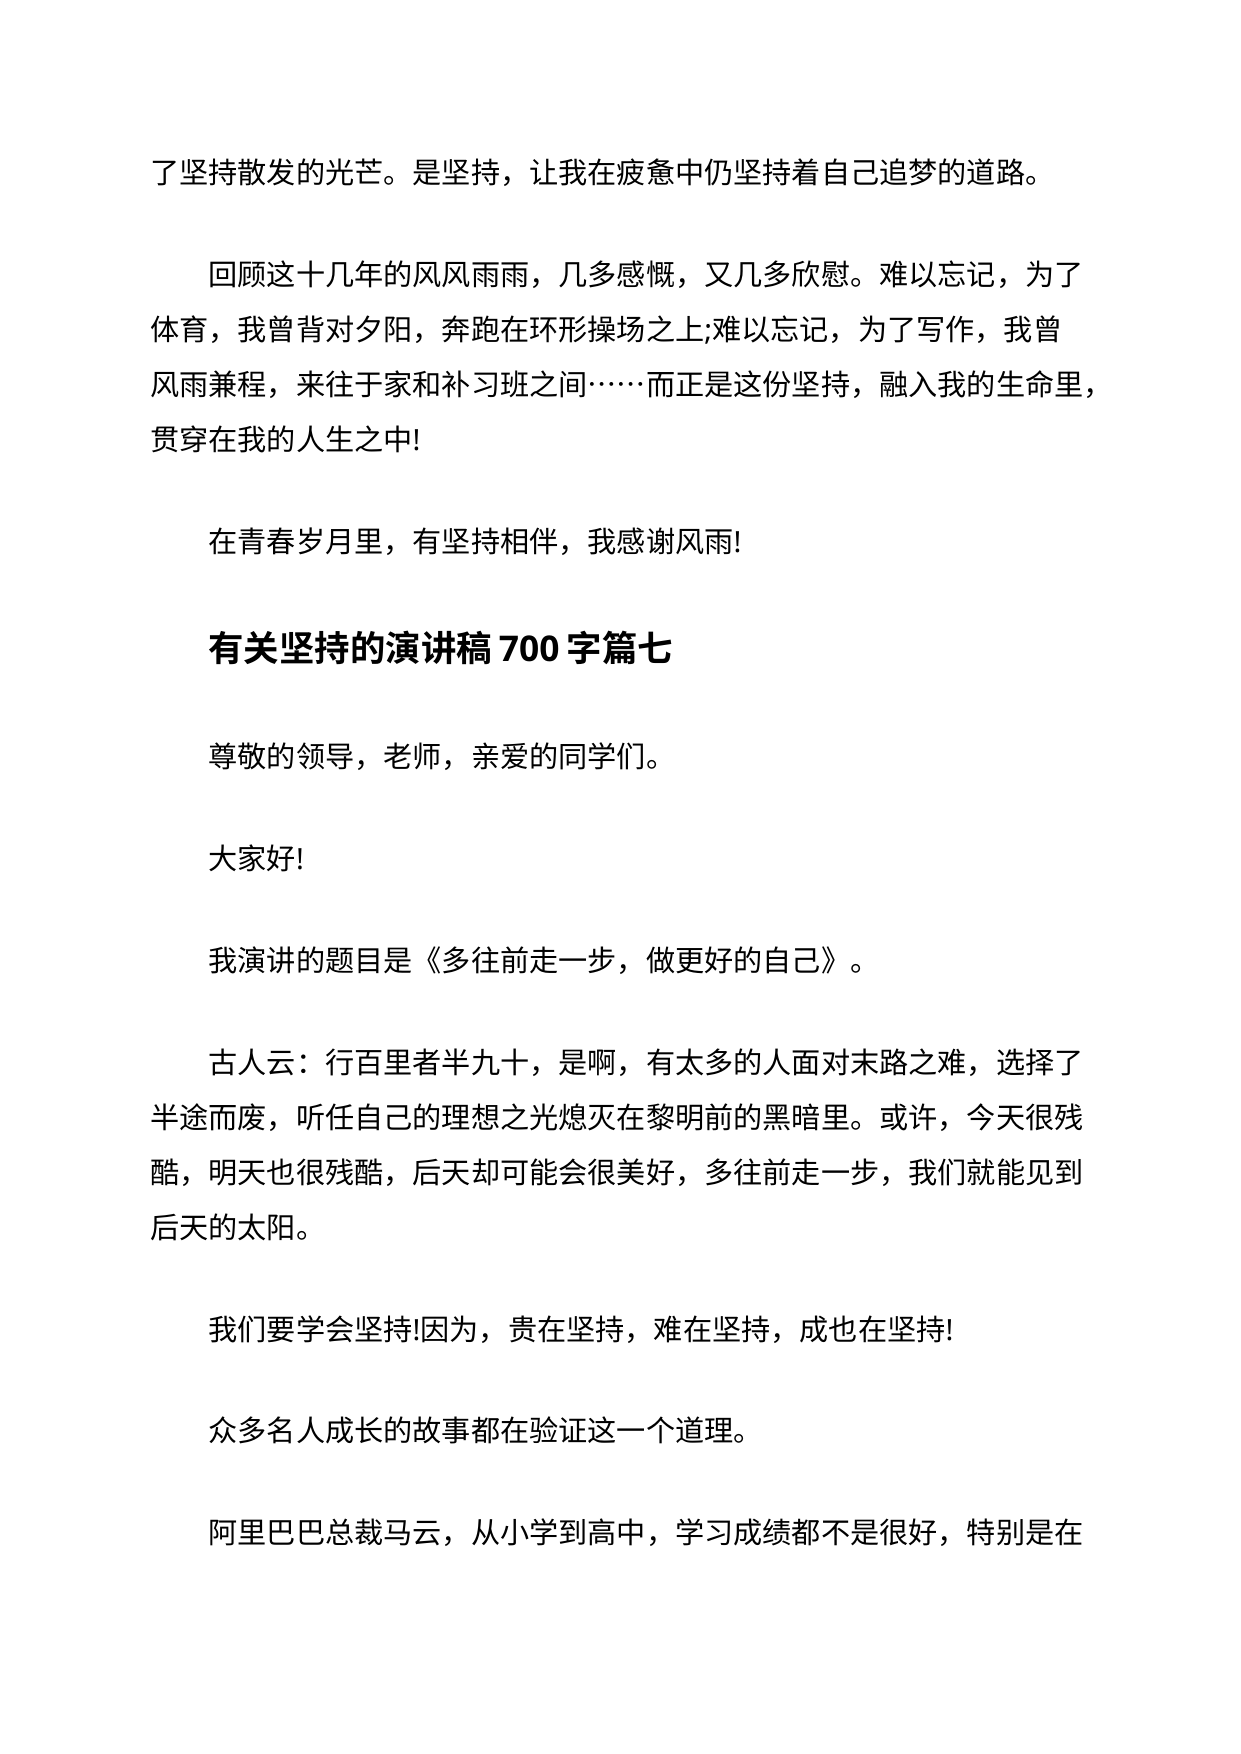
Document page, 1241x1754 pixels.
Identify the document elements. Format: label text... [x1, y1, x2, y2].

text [150, 1510, 1090, 1552]
text 我演讲的题目是《多往前走一步，做更好的自己》。 [150, 938, 1090, 980]
text 我们要学会坚持!因为，贵在坚持，难在坚持，成也在坚持! [150, 1306, 1090, 1348]
text 众多名人成长的故事都在验证这一个道理。 [150, 1408, 1090, 1450]
text 在青春岁月里，有坚持相伴，我感谢风雨! [150, 518, 1090, 561]
text 古人云：行百里者半九十，是啊，有太多的人面对末路之难，选择了半途而废，听任自己的理想之光熄灭在黎明前的黑暗里。或许，今天很残酷，明天也很残酷，后天却可能会很美好，多往前走一步，我们就能见到后天的太阳。 [150, 1039, 1090, 1247]
text 有关坚持的演讲稿700字篇七 [150, 621, 1090, 672]
text 大家好! [150, 836, 1090, 878]
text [150, 150, 1090, 192]
text 尊敬的领导，老师，亲爱的同学们。 [150, 734, 1090, 776]
text 回顾这十几年的风风雨雨，几多感慨，又几多欣慰。难以忘记，为了体育，我曾背对夕阳，奔跑在环形操场之上;难以忘记，为了写作，我曾风雨兼程，来往于家和补习班之间……而正是这份坚持，融入我的生命里，贯穿在我的人生之中! [150, 252, 1090, 459]
